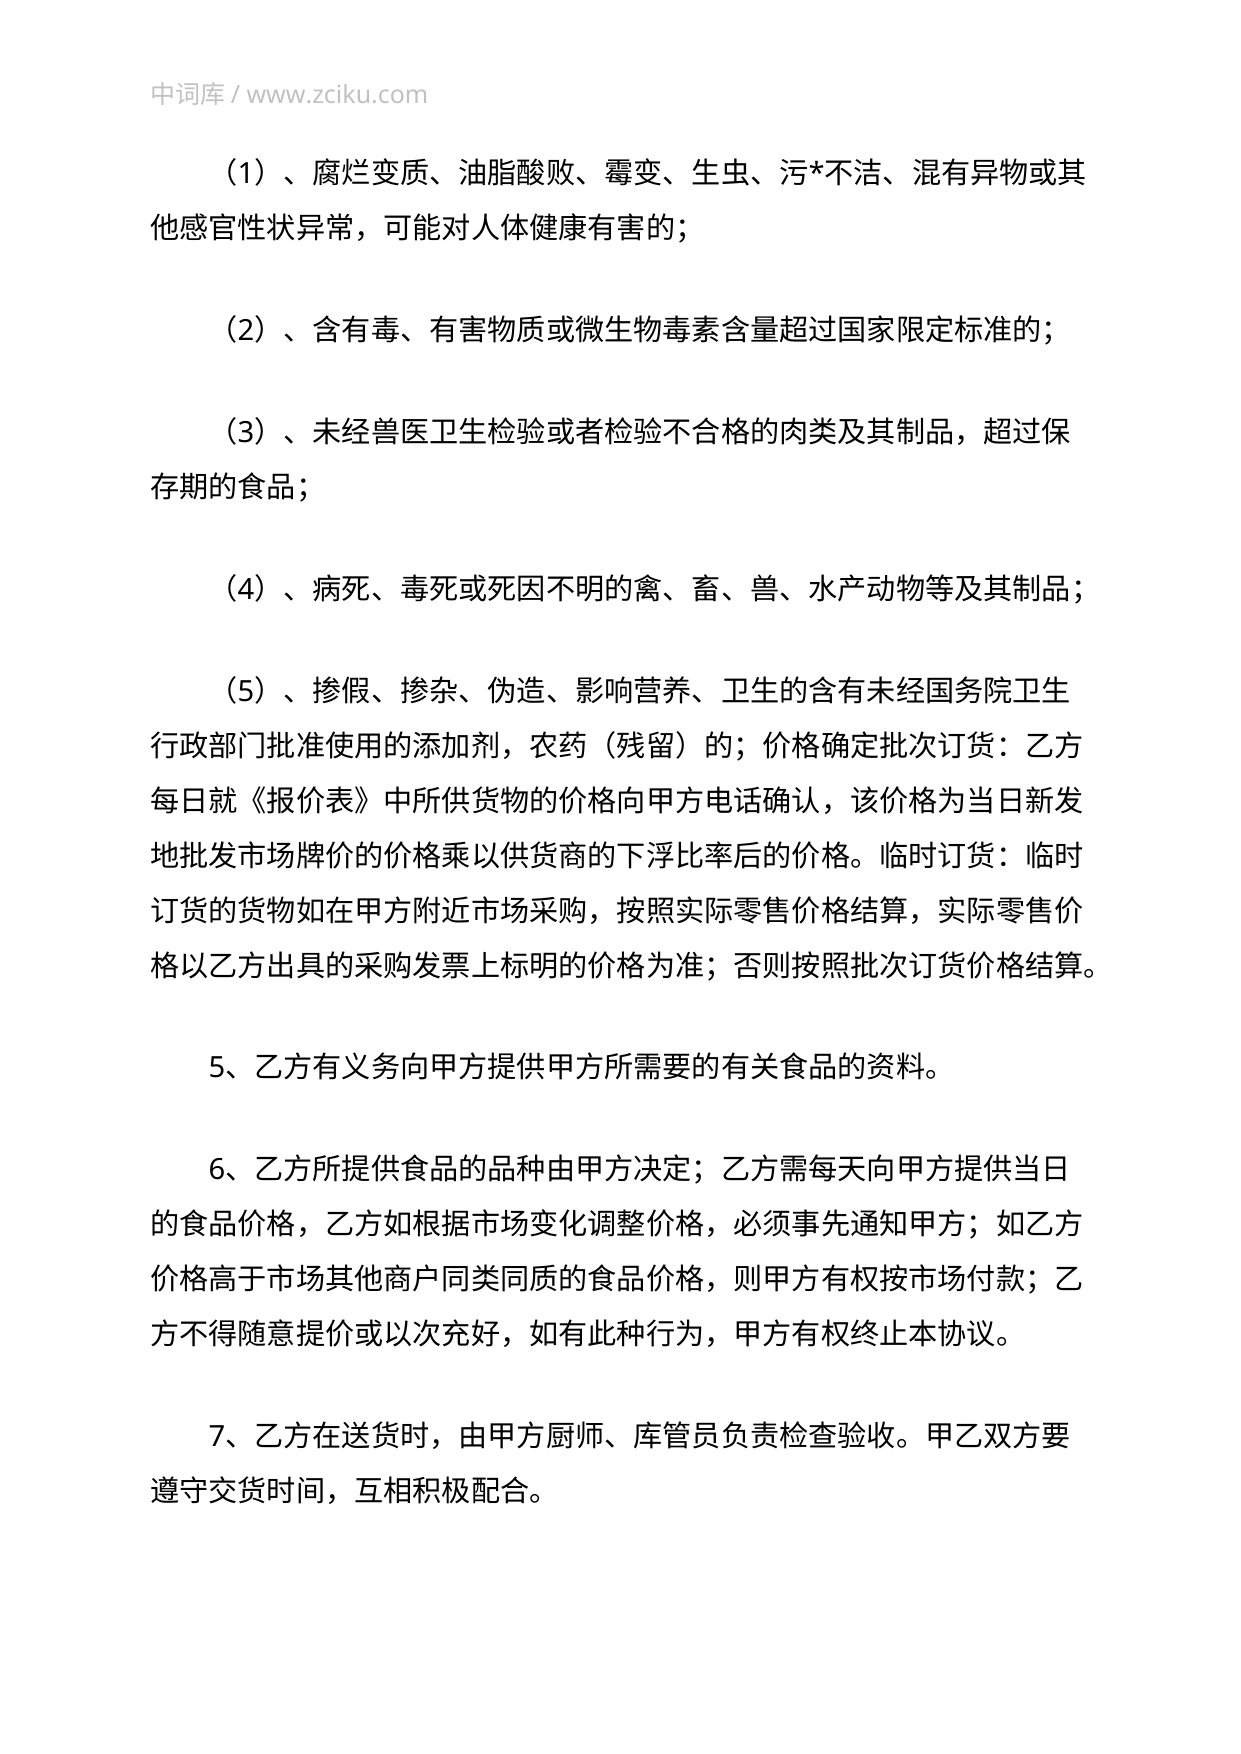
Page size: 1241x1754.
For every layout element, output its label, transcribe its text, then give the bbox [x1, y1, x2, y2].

text （2）、含有毒、有害物质或微生物毒素含量超过国家限定标准的； [150, 307, 1090, 349]
text （3）、未经兽医卫生检验或者检验不合格的肉类及其制品，超过保存期的食品； [150, 409, 1090, 506]
text 7、乙方在送货时，由甲方厨师、库管员负责检查验收。甲乙双方要遵守交货时间，互相积极配合。 [150, 1412, 1090, 1510]
text （1）、腐烂变质、油脂酸败、霉变、生虫、污*不洁、混有异物或其他感官性状异常，可能对人体健康有害的； [150, 150, 1090, 247]
text （4）、病死、毒死或死因不明的禽、畜、兽、水产动物等及其制品； [150, 566, 1090, 608]
text 5、乙方有义务向甲方提供甲方所需要的有关食品的资料。 [150, 1044, 1090, 1086]
text 6、乙方所提供食品的品种由甲方决定；乙方需每天向甲方提供当日的食品价格，乙方如根据市场变化调整价格，必须事先通知甲方；如乙方价格高于市场其他商户同类同质的食品价格，则甲方有权按市场付款；乙方不得随意提价或以次充好，如有此种行为，甲方有权终止本协议。 [150, 1146, 1090, 1353]
text （5）、掺假、掺杂、伪造、影响营养、卫生的含有未经国务院卫生行政部门批准使用的添加剂，农药（残留）的；价格确定批次订货：乙方每日就《报价表》中所供货物的价格向甲方电话确认，该价格为当日新发地批发市场牌价的价格乘以供货商的下浮比率后的价格。临时订货：临时订货的货物如在甲方附近市场采购，按照实际零售价格结算，实际零售价格以乙方出具的采购发票上标明的价格为准；否则按照批次订货价格结算。 [150, 667, 1090, 984]
